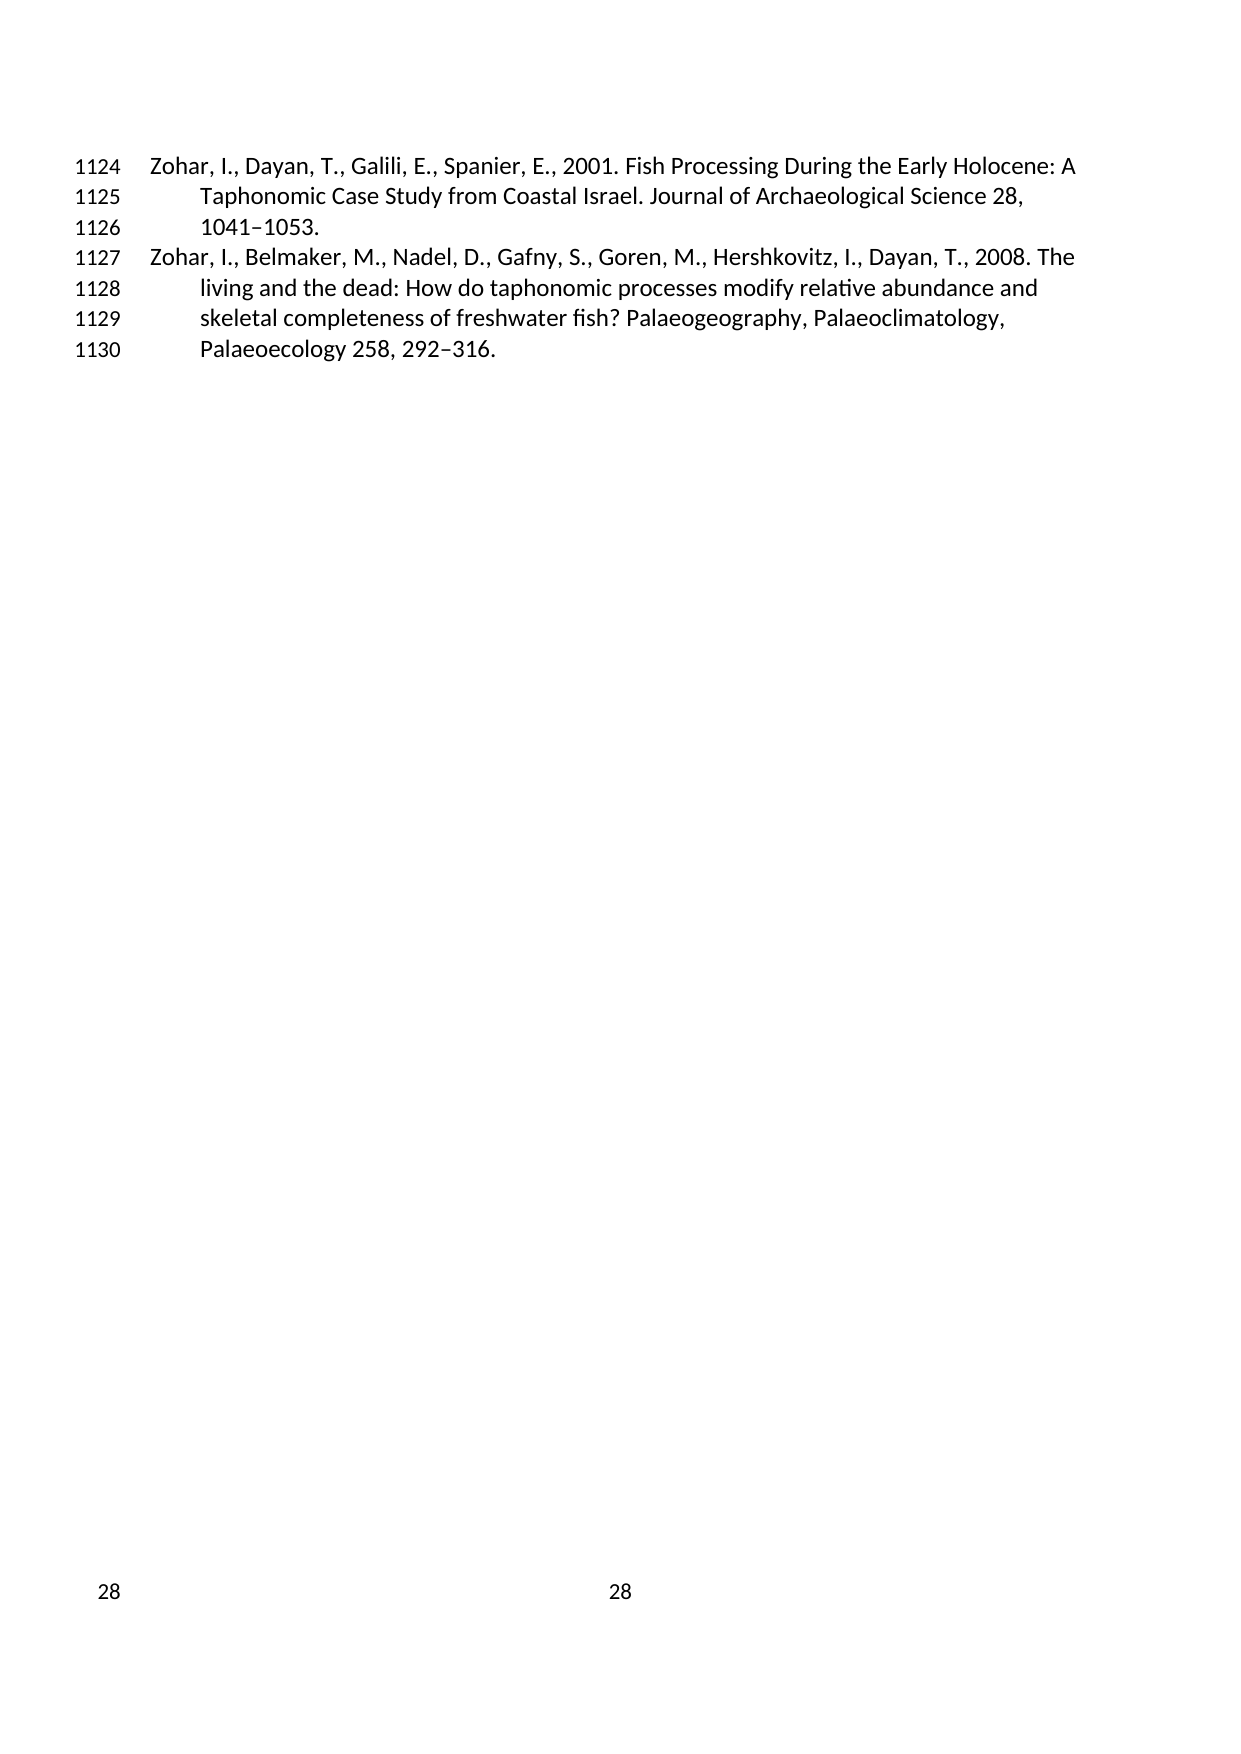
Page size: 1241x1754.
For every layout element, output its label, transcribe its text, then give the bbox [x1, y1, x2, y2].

text Zohar, I., Belmaker, M., Nadel, D., Gafny, S., Goren, M., Hershkovitz, I., Dayan, T., 2008. The living and the dead: How do taphonomic processes modify relative abundance and skeletal completeness of freshwater fish? Palaeogeography, Palaeoclimatology, Palaeoecology 258, 292–316. [150, 242, 1090, 364]
text Zohar, I., Dayan, T., Galili, E., Spanier, E., 2001. Fish Processing During the Early Holocene: A Taphonomic Case Study from Coastal Israel. Journal of Archaeological Science 28, 1041–1053. [150, 150, 1090, 242]
